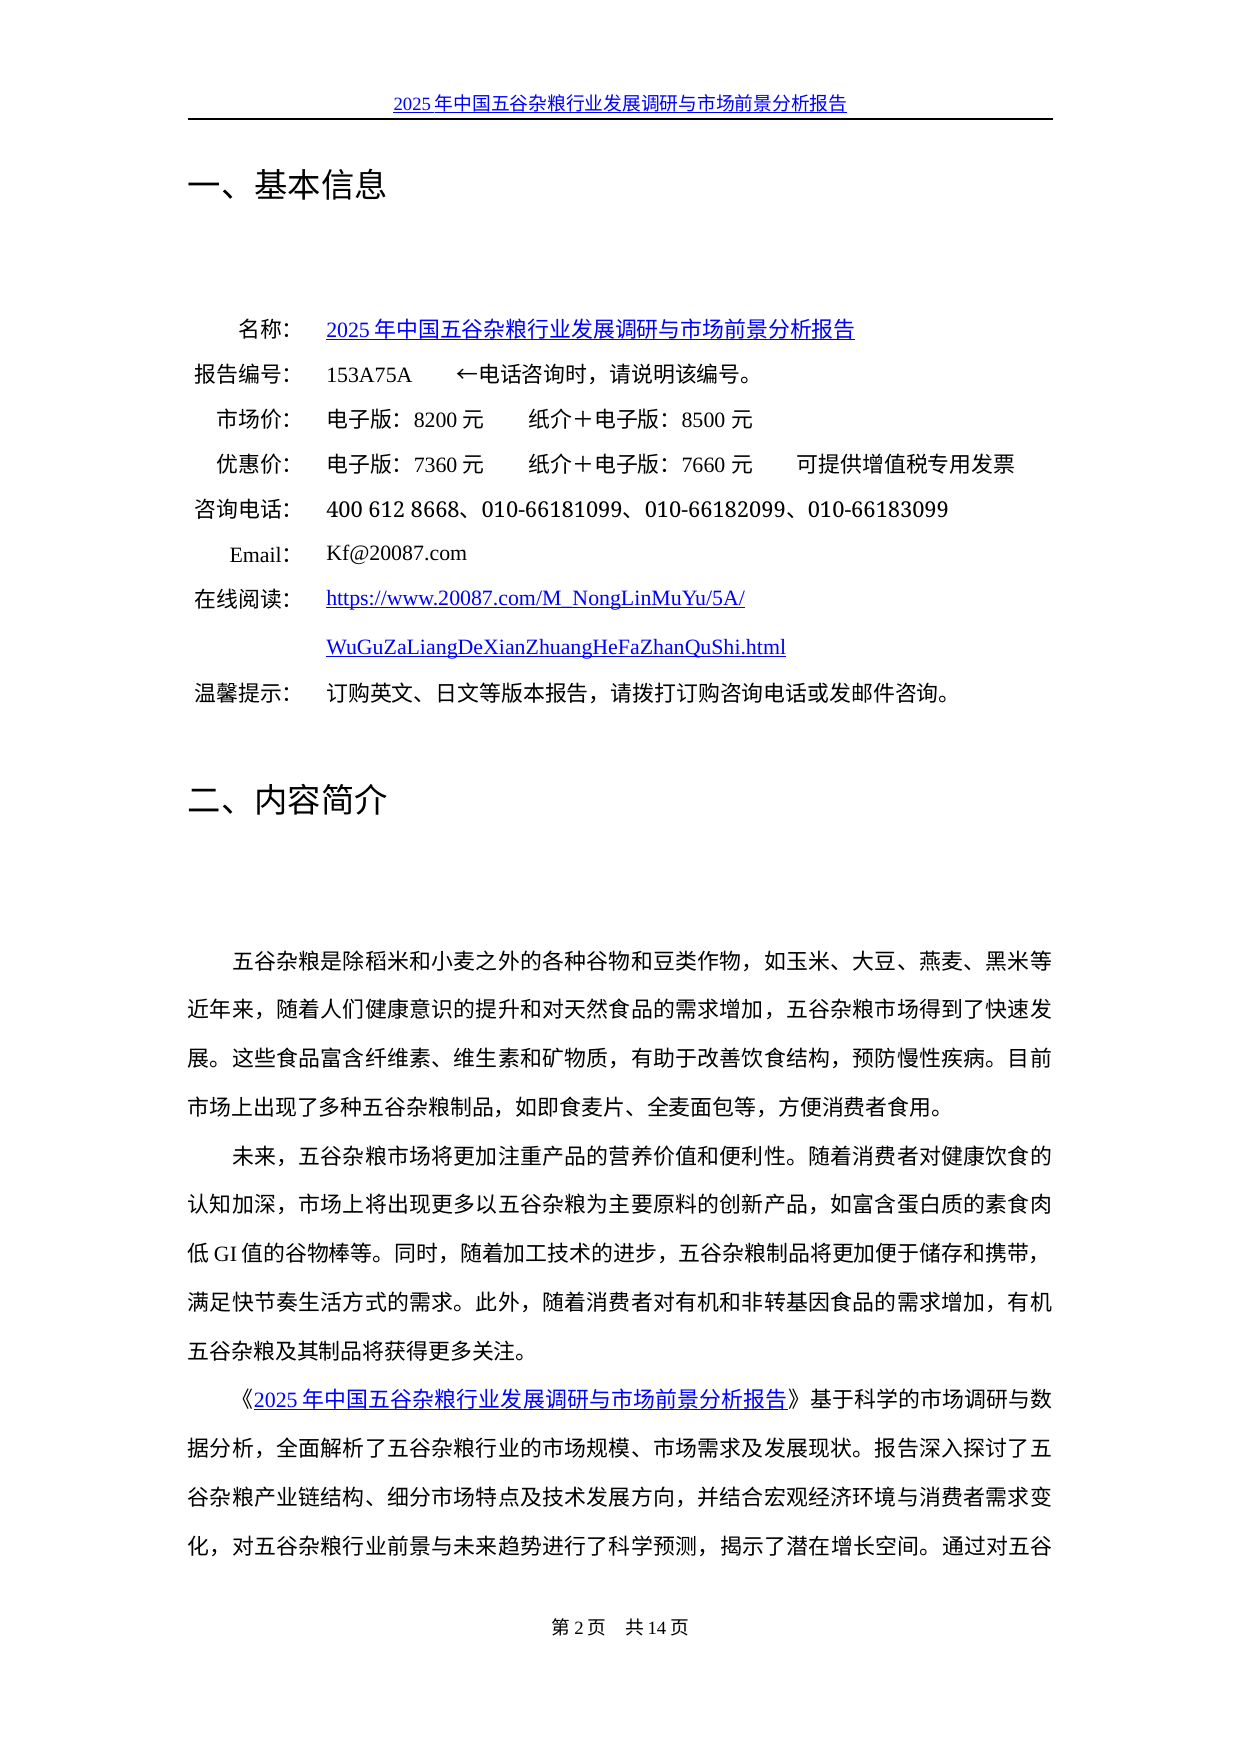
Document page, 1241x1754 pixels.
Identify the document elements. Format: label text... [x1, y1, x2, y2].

table_cell 订购英文、日文等版本报告，请拨打订购咨询电话或发邮件咨询。 [315, 675, 1073, 720]
table_cell 优惠价： [167, 447, 315, 492]
table_cell [315, 582, 1073, 675]
table_cell 电子版：7360 元 纸介＋电子版：7660 元 可提供增值税专用发票 [315, 447, 1073, 492]
table_header 名称： [167, 312, 315, 357]
table_header 2025年中国五谷杂粮行业发展调研与市场前景分析报告 [315, 312, 1073, 357]
table_cell 咨询电话： [167, 492, 315, 537]
table_cell 报告编号： [167, 357, 315, 402]
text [187, 943, 1053, 1561]
table_cell 153A75A ←电话咨询时，请说明该编号。 [315, 357, 1073, 402]
table_cell Kf@20087.com [315, 537, 1073, 582]
table_cell 市场价： [167, 402, 315, 447]
title 一、基本信息 [187, 150, 1053, 215]
table_cell 在线阅读： [167, 582, 315, 675]
table_cell Email： [167, 537, 315, 582]
table_cell 400 612 8668、010-66181099、010-66182099、010-66183099 [315, 492, 1073, 537]
table_cell 温馨提示： [167, 675, 315, 720]
title 二、内容简介 [187, 766, 1053, 831]
table_cell 电子版：8200 元 纸介＋电子版：8500 元 [315, 402, 1073, 447]
